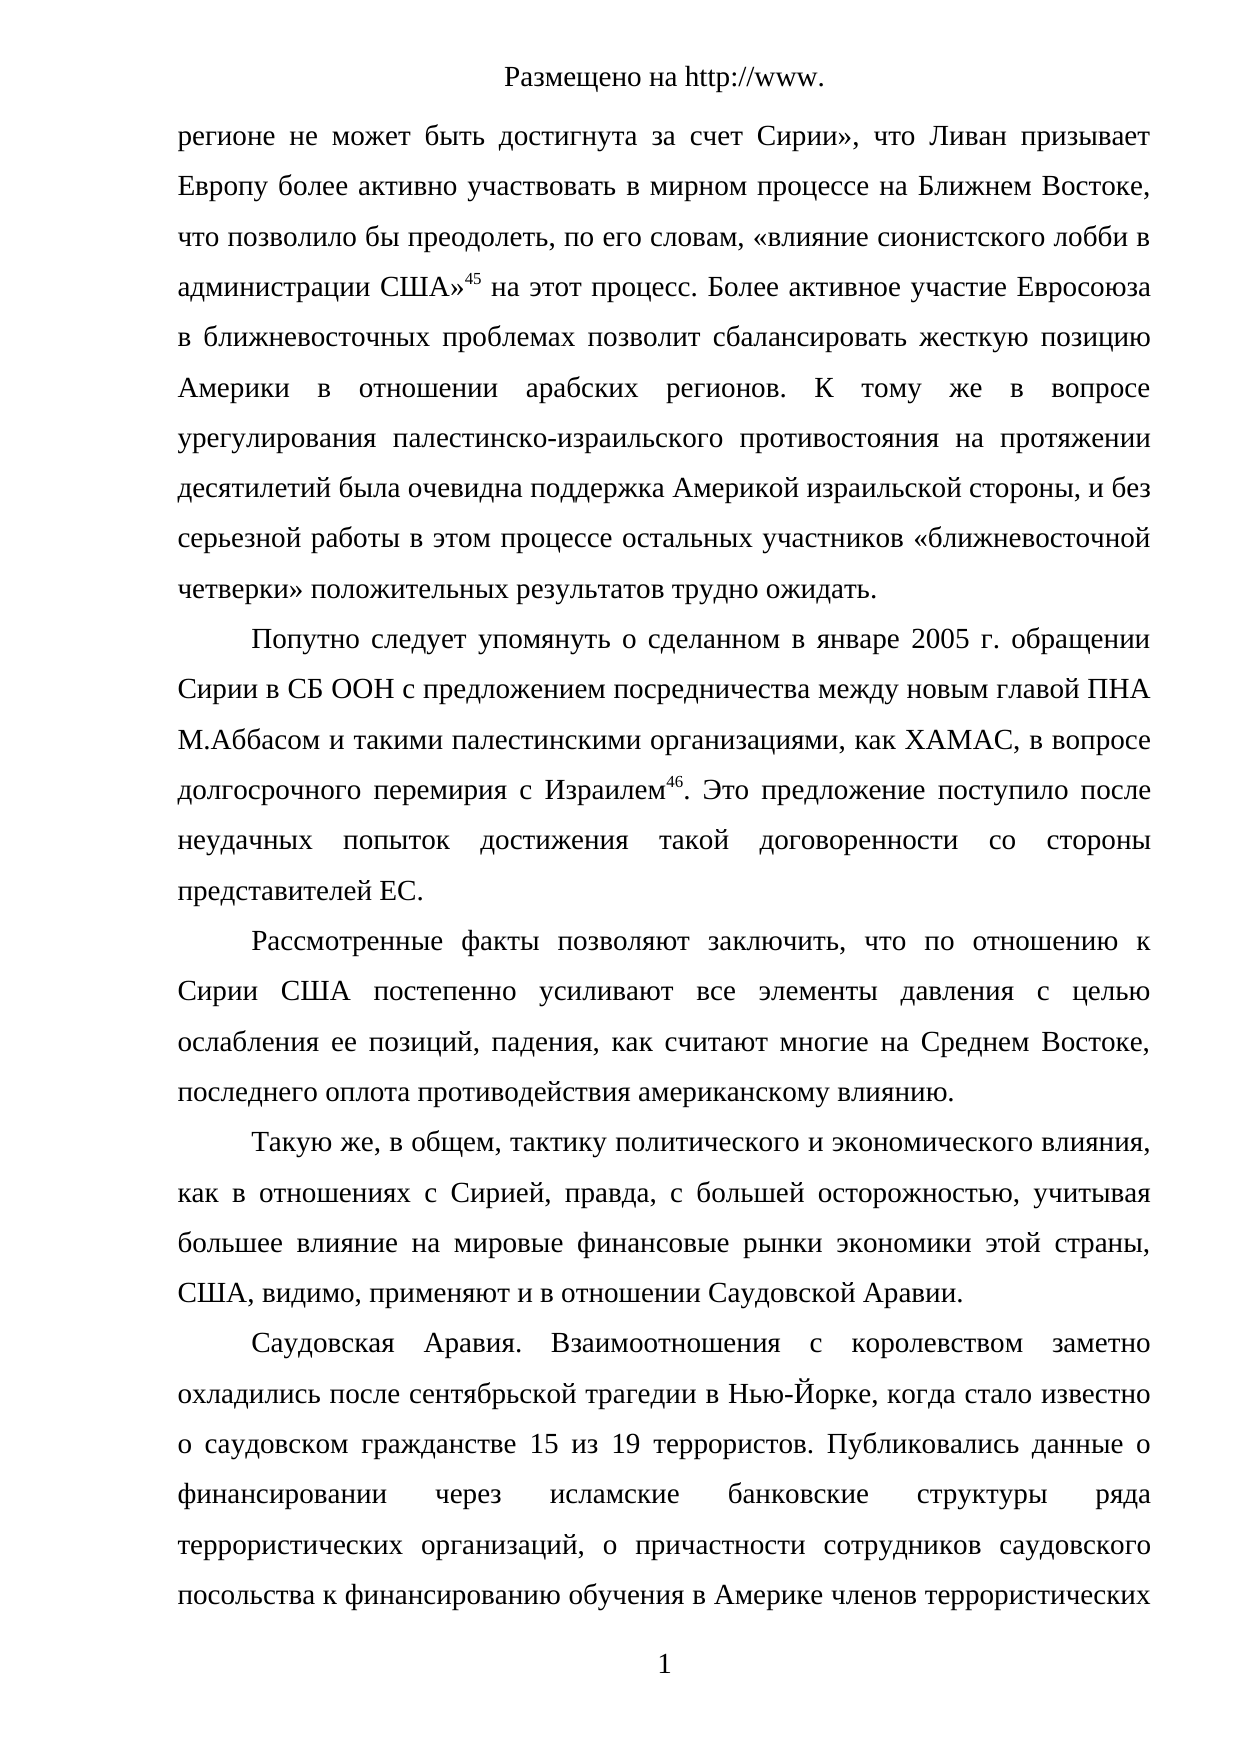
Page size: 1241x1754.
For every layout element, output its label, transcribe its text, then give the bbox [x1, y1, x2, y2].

text Рассмотренные факты позволяют заключить, что по отношению к Сирии США постепенно усиливают все элементы давления с целью ослабления ее позиций, падения, как считают многие на Среднем Востоке, последнего оплота противодействия американскому влиянию. [177, 923, 1152, 1108]
text Попутно следует упомянуть о сделанном в январе 2005 г. обращении Сирии в СБ ООН с предложением посредничества между новым главой ПНА М.Аббасом и такими палестинскими организациями, как ХАМАС, в вопросе долгосрочного перемирия с Израилем46. Это предложение поступило после неудачных попыток достижения такой договоренности со стороны представителей ЕС. [177, 621, 1152, 906]
text Такую же, в общем, тактику политического и экономического влияния, как в отношениях с Сирией, правда, с большей осторожностью, учитывая большее влияние на мировые финансовые рынки экономики этой страны, США, видимо, применяют и в отношении Саудовской Аравии. [177, 1124, 1152, 1309]
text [177, 118, 1152, 604]
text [177, 1326, 1152, 1611]
